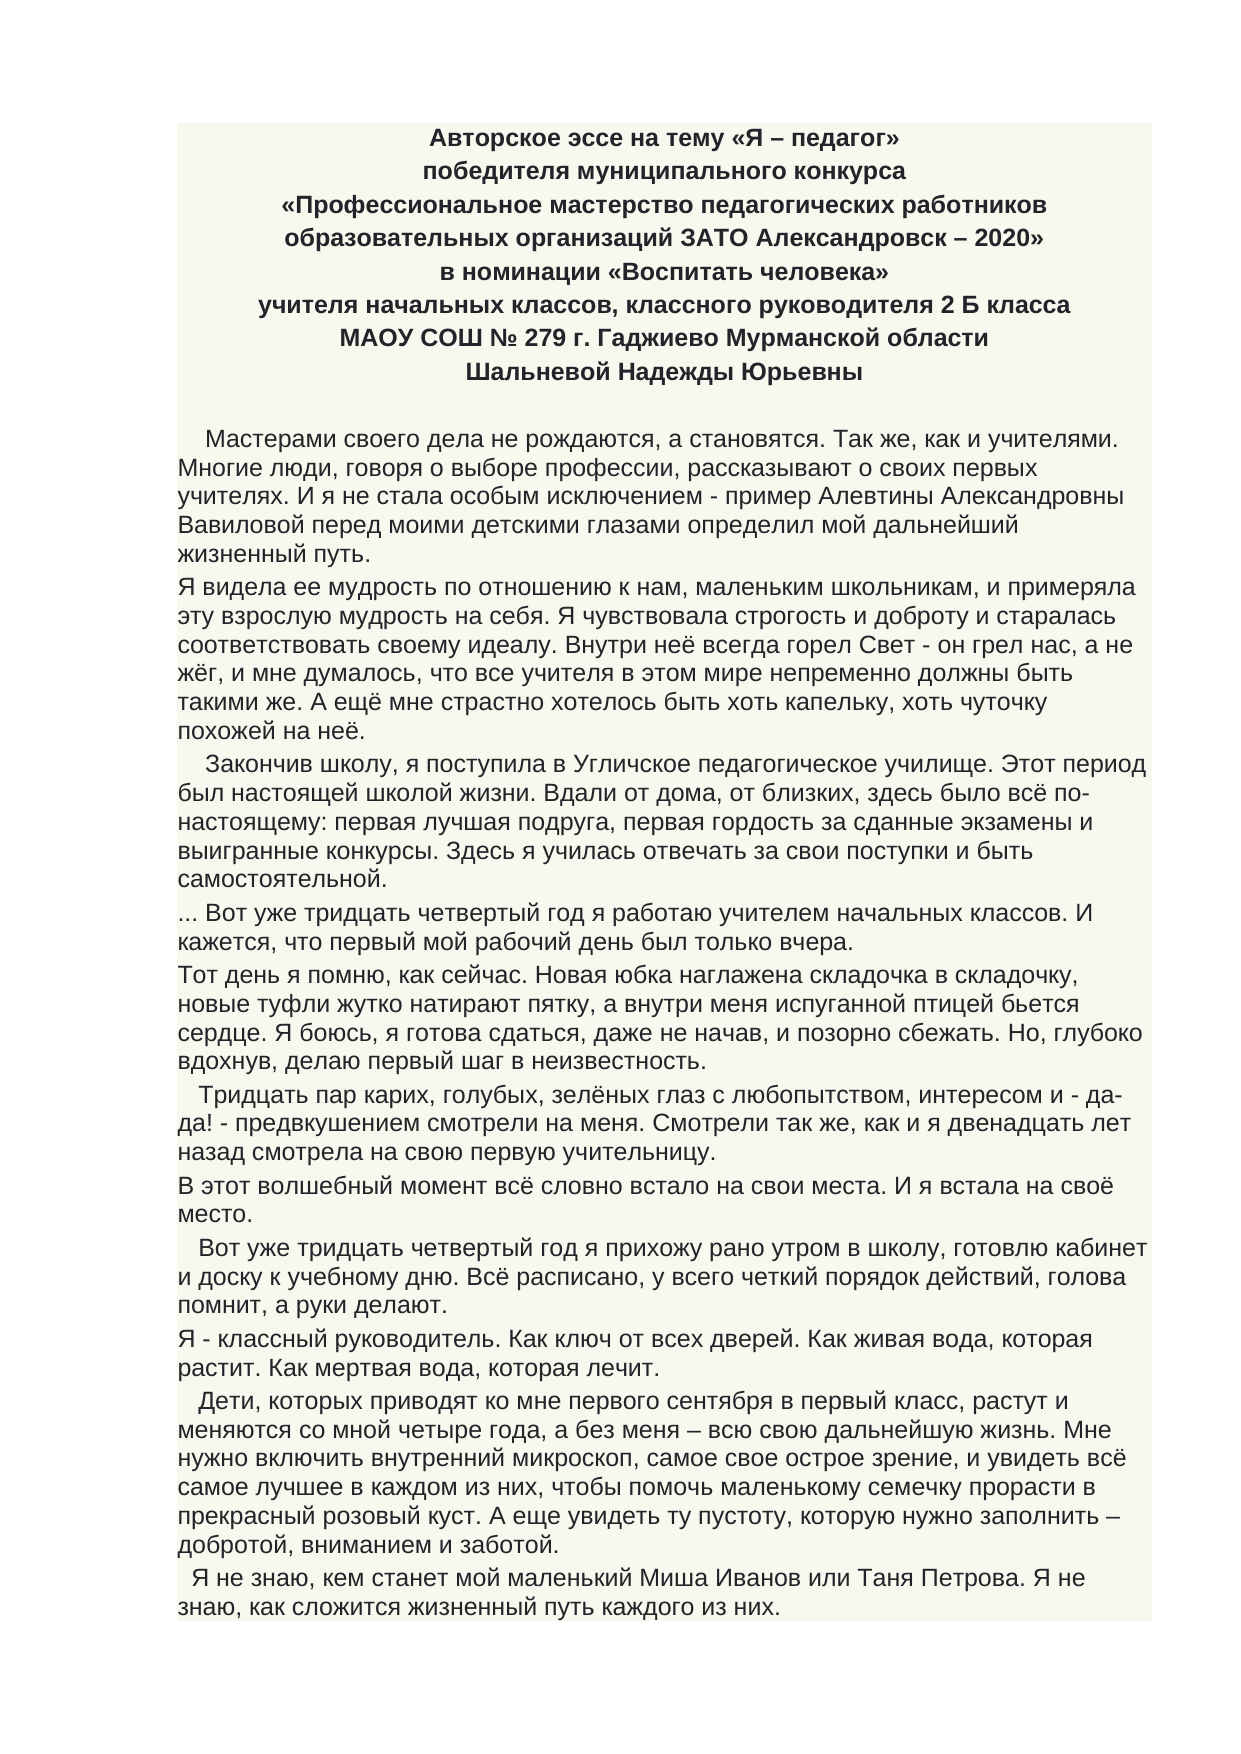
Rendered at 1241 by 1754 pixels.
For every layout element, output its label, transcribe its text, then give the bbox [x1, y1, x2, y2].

text Закончив школу, я поступила в Угличское педагогическое училище. Этот период был настоящей школой жизни. Вдали от дома, от близких, здесь было всё по-настоящему: первая лучшая подруга, первая гордость за сданные экзамены и выигранные конкурсы. Здесь я училась отвечать за свои поступки и быть самостоятельной. [177, 749, 1152, 893]
text Вот уже тридцать четвертый год я прихожу рано утром в школу, готовлю кабинет и доску к учебному дню. Всё расписано, у всего четкий порядок действий, голова помнит, а руки делают. [177, 1233, 1152, 1319]
text МАОУ СОШ № 279 г. Гаджиево Мурманской области [177, 323, 1152, 352]
text «Профессиональное мастерство педагогических работников [177, 190, 1152, 218]
text Шальневой Надежды Юрьевны [177, 357, 1152, 386]
text в номинации «Воспитать человека» [177, 257, 1152, 285]
text Я видела ее мудрость по отношению к нам, маленьким школьникам, и примеряла эту взрослую мудрость на себя. Я чувствовала строгость и доброту и старалась соответствовать своему идеалу. Внутри неё всегда горел Свет - он грел нас, а не жёг, и мне думалось, что все учителя в этом мире непременно должны быть такими же. А ещё мне страстно хотелось быть хоть капельку, хоть чуточку похожей на неё. [177, 572, 1152, 745]
text победителя муниципального конкурса [177, 156, 1152, 185]
text Мастерами своего дела не рождаются, а становятся. Так же, как и учителями. Многие люди, говоря о выборе профессии, рассказывают о своих первых учителях. И я не стала особым исключением - пример Алевтины Александровны Вавиловой перед моими детскими глазами определил мой дальнейший жизненный путь. [177, 424, 1152, 567]
text учителя начальных классов, классного руководителя 2 Б класса [177, 290, 1152, 319]
text ... Вот уже тридцать четвертый год я работаю учителем начальных классов. И кажется, что первый мой рабочий день был только вчера. [177, 898, 1152, 955]
text В этот волшебный момент всё словно встало на свои места. И я встала на своё место. [177, 1171, 1152, 1228]
text Тот день я помню, как сейчас. Новая юбка наглажена складочка в складочку, новые туфли жутко натирают пятку, а внутри меня испуганной птицей бьется сердце. Я боюсь, я готова сдаться, даже не начав, и позорно сбежать. Но, глубоко вдохнув, делаю первый шаг в неизвестность. [177, 960, 1152, 1075]
text Дети, которых приводят ко мне первого сентября в первый класс, растут и меняются со мной четыре года, а без меня – всю свою дальнейшую жизнь. Мне нужно включить внутренний микроскоп, самое свое острое зрение, и увидеть всё самое лучшее в каждом из них, чтобы помочь маленькому семечку прорасти в прекрасный розовый куст. А еще увидеть ту пустоту, которую нужно заполнить – добротой, вниманием и заботой. [177, 1386, 1152, 1558]
text образовательных организаций ЗАТО Александровск – 2020» [177, 223, 1152, 252]
text Я не знаю, кем станет мой маленький Миша Иванов или Таня Петрова. Я не знаю, как сложится жизненный путь каждого из них. [177, 1563, 1152, 1621]
text Я - классный руководитель. Как ключ от всех дверей. Как живая вода, которая растит. Как мертвая вода, которая лечит. [177, 1324, 1152, 1381]
text Авторское эссе на тему «Я – педагог» [177, 123, 1152, 152]
text Тридцать пар карих, голубых, зелёных глаз с любопытством, интересом и - да-да! - предвкушением смотрели на меня. Смотрели так же, как и я двенадцать лет назад смотрела на свою первую учительницу. [177, 1080, 1152, 1166]
